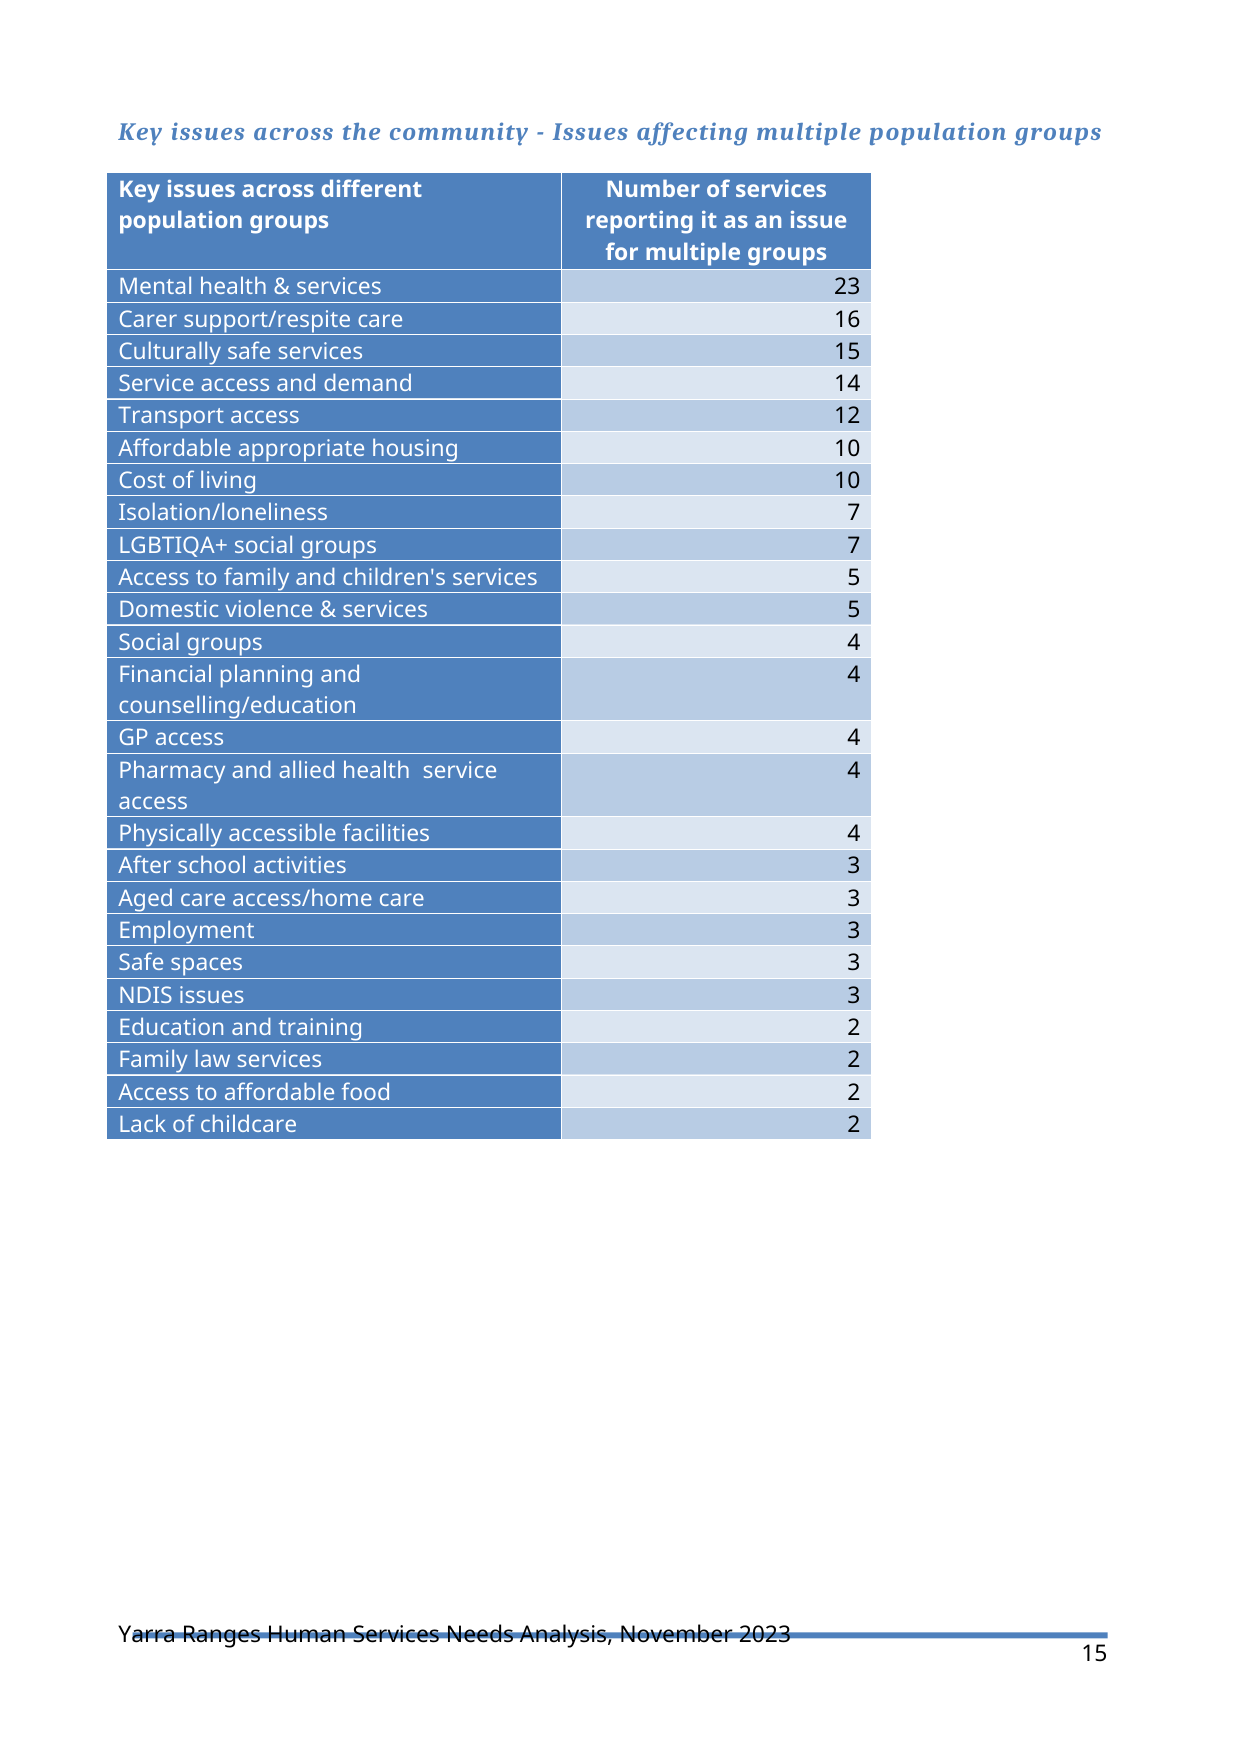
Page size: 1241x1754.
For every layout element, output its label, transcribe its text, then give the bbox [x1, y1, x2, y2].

table_cell LGBTIQA+ social groups [107, 529, 561, 560]
table_cell 3 [562, 946, 871, 978]
table_cell Pharmacy and allied health service access [107, 754, 561, 816]
table_cell 7 [562, 529, 871, 560]
table_cell 7 [562, 496, 871, 528]
table_cell Affordable appropriate housing [107, 432, 561, 463]
table_cell 5 [562, 593, 871, 624]
table_cell Service access and demand [107, 367, 561, 398]
table_cell Access to family and children's services [107, 561, 561, 592]
table_cell Cost of living [107, 464, 561, 495]
table_cell 2 [562, 1076, 871, 1107]
table_cell Social groups [107, 626, 561, 657]
table_cell 23 [562, 270, 871, 302]
table_cell NDIS issues [107, 979, 561, 1010]
table_header Number of services reporting it as an issue for multiple groups [562, 173, 871, 269]
table_cell 4 [562, 721, 871, 753]
table_cell Family law services [107, 1043, 561, 1074]
table_cell 4 [562, 754, 871, 816]
table_cell Lack of childcare [107, 1108, 561, 1139]
table_cell 4 [562, 658, 871, 720]
table_cell 3 [562, 914, 871, 945]
table_cell Carer support/respite care [107, 303, 561, 334]
table_cell 4 [562, 817, 871, 848]
table_cell 10 [562, 432, 871, 463]
table_cell 12 [562, 400, 871, 431]
table_cell 10 [562, 464, 871, 495]
table_cell Physically accessible facilities [107, 817, 561, 848]
table_cell 2 [562, 1043, 871, 1074]
table_cell Domestic violence & services [107, 593, 561, 624]
table_cell Financial planning and counselling/education [107, 658, 561, 720]
table_cell 2 [562, 1011, 871, 1042]
table_cell 2 [562, 1108, 871, 1139]
table_cell Aged care access/home care [107, 882, 561, 913]
table_cell 16 [562, 303, 871, 334]
table_cell 15 [562, 335, 871, 366]
table_cell Transport access [107, 400, 561, 431]
subtitle Key issues across the community - Issues affecting multiple population groups [118, 118, 1122, 147]
table_cell 5 [562, 561, 871, 592]
table_cell 14 [562, 367, 871, 398]
table_cell 3 [562, 882, 871, 913]
table_cell GP access [107, 721, 561, 753]
table_cell 4 [562, 626, 871, 657]
table_cell Culturally safe services [107, 335, 561, 366]
table_cell Mental health & services [107, 270, 561, 302]
table_cell After school activities [107, 850, 561, 881]
table_header Key issues across different population groups [107, 173, 561, 269]
table_cell Employment [107, 914, 561, 945]
table_cell Safe spaces [107, 946, 561, 978]
table_cell 3 [562, 979, 871, 1010]
table_cell Access to affordable food [107, 1076, 561, 1107]
table_cell 3 [562, 850, 871, 881]
table_cell Isolation/loneliness [107, 496, 561, 528]
table_cell Education and training [107, 1011, 561, 1042]
